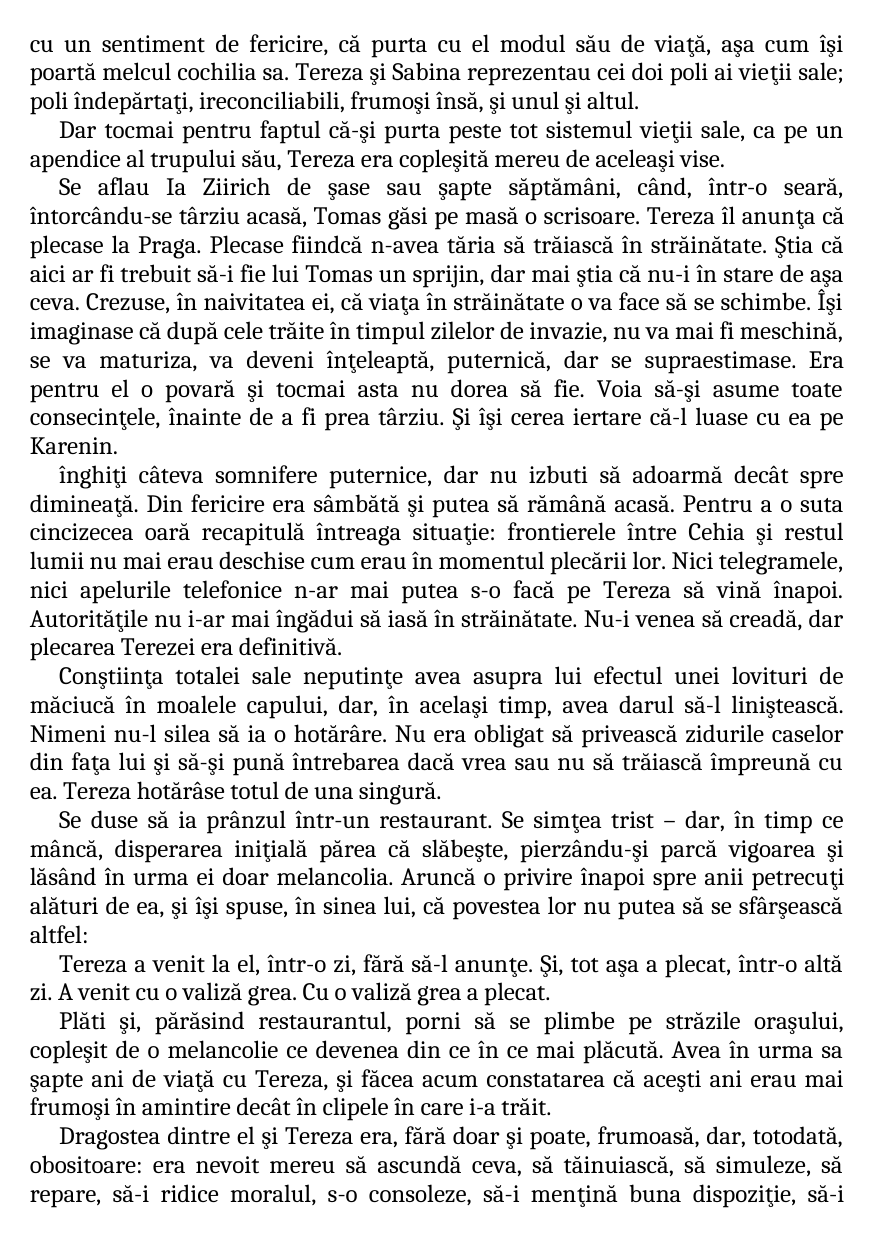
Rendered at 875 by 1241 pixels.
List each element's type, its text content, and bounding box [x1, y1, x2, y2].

text Tereza a venit la el, într-o zi, fără să-l anunţe. Şi, tot aşa a plecat, într-o altă zi. A venit cu o valiză grea. Cu o valiză grea a plecat. [29, 949, 844, 1007]
text înghiţi câteva somnifere puternice, dar nu izbuti să adoarmă decât spre dimineaţă. Din fericire era sâmbătă şi putea să rămână acasă. Pentru a o suta cincizecea oară recapitulă întreaga situaţie: frontierele între Cehia şi restul lumii nu mai erau deschise cum erau în momentul plecării lor. Nici telegramele, nici apelurile telefonice n-ar mai putea s-o facă pe Tereza să vină înapoi. Autorităţile nu i-ar mai îngădui să iasă în străinătate. Nu-i venea să creadă, dar plecarea Terezei era definitivă. [29, 461, 844, 662]
text Dar tocmai pentru faptul că-şi purta peste tot sistemul vieţii sale, ca pe un apendice al trupului său, Tereza era copleşită mereu de aceleaşi vise. [29, 116, 844, 173]
text Se duse să ia prânzul într-un restaurant. Se simţea trist – dar, în timp ce mâncă, disperarea iniţială părea că slăbeşte, pierzându-şi parcă vigoarea şi lăsând în urma ei doar melancolia. Aruncă o privire înapoi spre anii petrecuţi alături de ea, şi îşi spuse, în sinea lui, că povestea lor nu putea să se sfârşească altfel: [29, 806, 844, 949]
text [29, 29, 844, 116]
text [29, 1122, 844, 1208]
text Conştiinţa totalei sale neputinţe avea asupra lui efectul unei lovituri de măciucă în moalele capului, dar, în acelaşi timp, avea darul să-l liniştească. Nimeni nu-l silea să ia o hotărâre. Nu era obligat să privească zidurile caselor din faţa lui şi să-şi pună întrebarea dacă vrea sau nu să trăiască împreună cu ea. Tereza hotărâse totul de una singură. [29, 662, 844, 806]
text Plăti şi, părăsind restaurantul, porni să se plimbe pe străzile oraşului, copleşit de o melancolie ce devenea din ce în ce mai plăcută. Avea în urma sa şapte ani de viaţă cu Tereza, şi făcea acum constatarea că aceşti ani erau mai frumoşi în amintire decât în clipele în care i-a trăit. [29, 1007, 844, 1122]
text Se aflau Ia Ziirich de şase sau şapte săptămâni, când, într-o seară, întorcându-se târziu acasă, Tomas găsi pe masă o scrisoare. Tereza îl anunţa că plecase la Praga. Plecase fiindcă n-avea tăria să trăiască în străinătate. Ştia că aici ar fi trebuit să-i fie lui Tomas un sprijin, dar mai ştia că nu-i în stare de aşa ceva. Crezuse, în naivitatea ei, că viaţa în străinătate o va face să se schimbe. Îşi imaginase că după cele trăite în timpul zilelor de invazie, nu va mai fi meschină, se va maturiza, va deveni înţeleaptă, puternică, dar se supraestimase. Era pentru el o povară şi tocmai asta nu dorea să fie. Voia să-şi asume toate consecinţele, înainte de a fi prea târziu. Şi îşi cerea iertare că-l luase cu ea pe Karenin. [29, 173, 844, 461]
